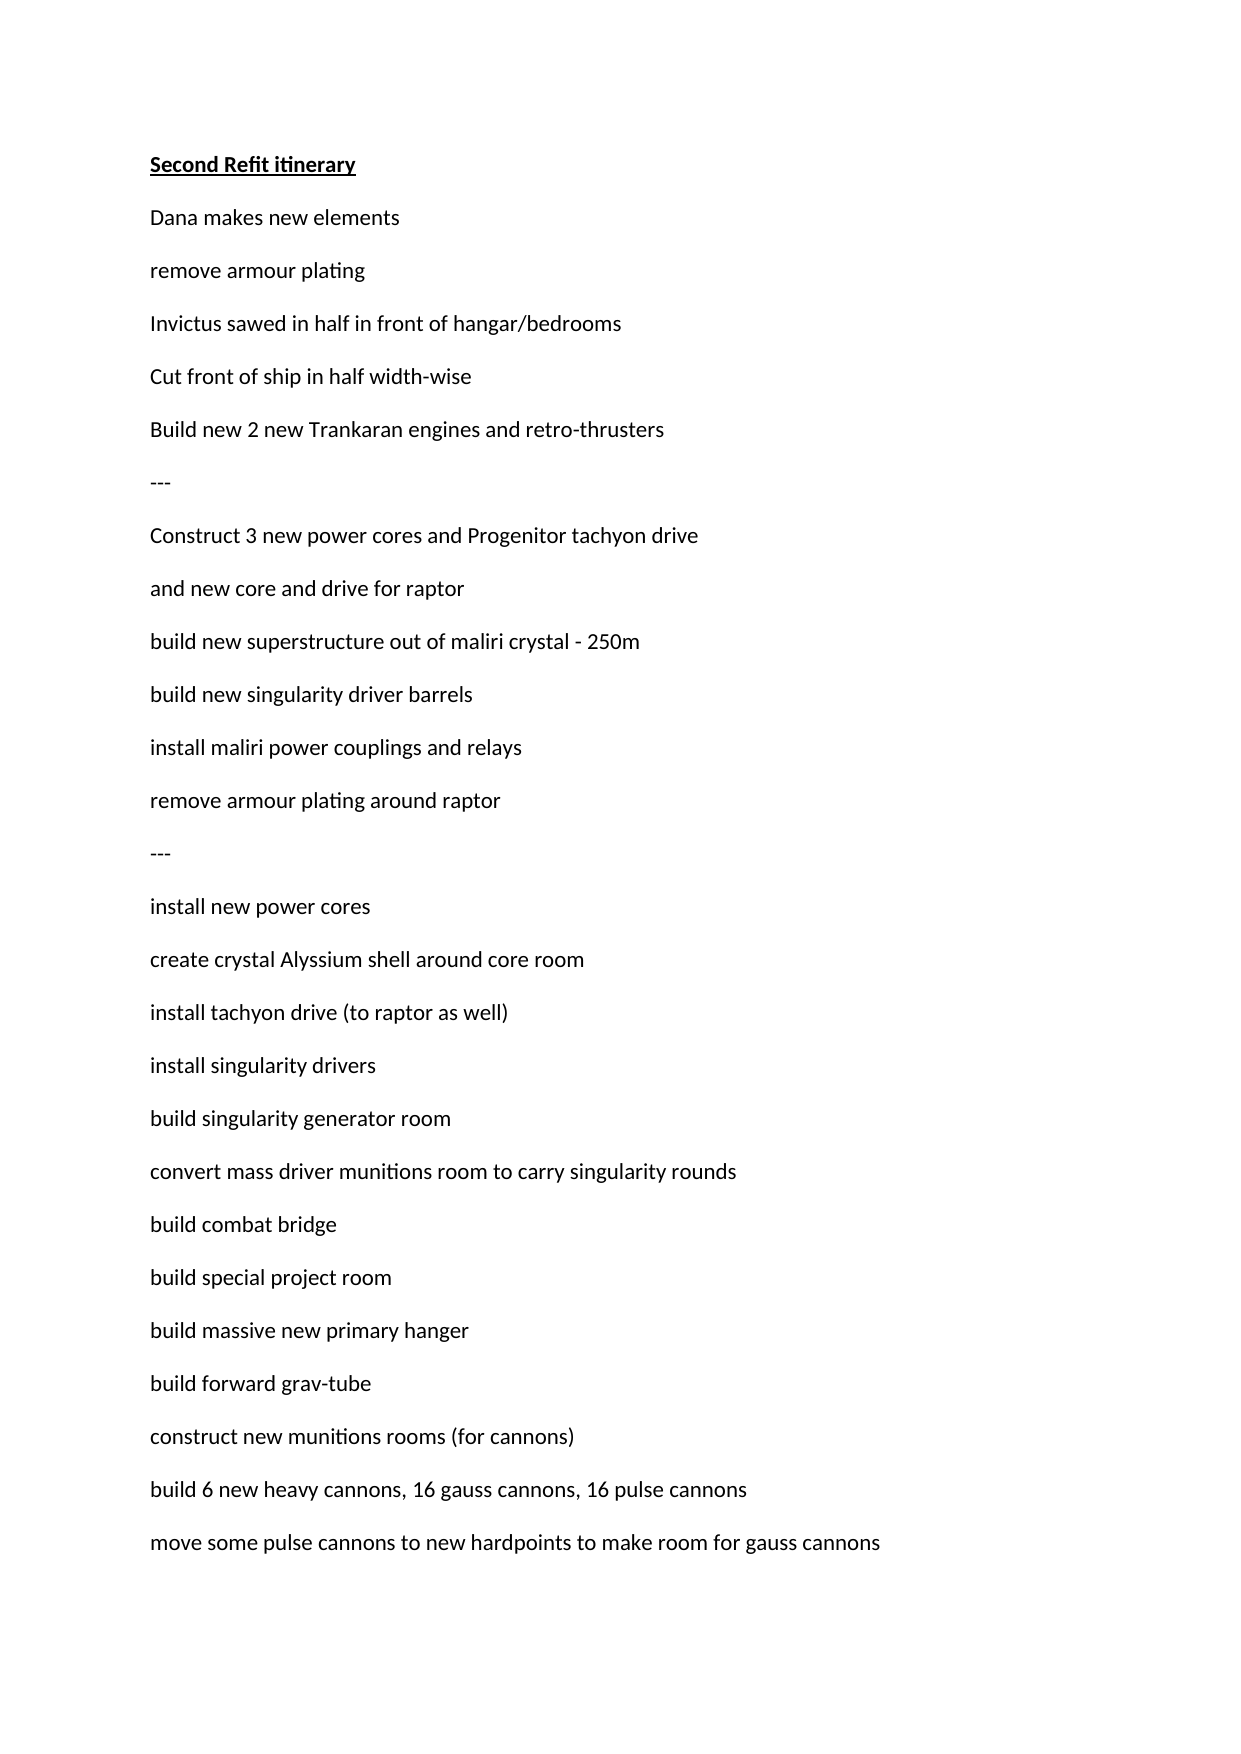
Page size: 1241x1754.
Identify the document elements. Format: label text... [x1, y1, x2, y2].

text build massive new primary hanger [150, 1316, 1090, 1344]
text remove armour plating [150, 256, 1090, 284]
text build combat bridge [150, 1210, 1090, 1238]
text build special project room [150, 1263, 1090, 1291]
text Build new 2 new Trankaran engines and retro-thrusters [150, 415, 1090, 443]
text and new core and drive for raptor [150, 574, 1090, 602]
text install tachyon drive (to raptor as well) [150, 998, 1090, 1026]
text create crystal Alyssium shell around core room [150, 945, 1090, 973]
text convert mass driver munitions room to carry singularity rounds [150, 1157, 1090, 1185]
text build singularity generator room [150, 1104, 1090, 1132]
text --- [150, 468, 1090, 496]
text install singularity drivers [150, 1051, 1090, 1079]
text move some pulse cannons to new hardpoints to make room for gauss cannons [150, 1528, 1090, 1557]
text --- [150, 839, 1090, 867]
text construct new munitions rooms (for cannons) [150, 1422, 1090, 1451]
text Second Refit itinerary [150, 150, 1090, 178]
text install maliri power couplings and relays [150, 733, 1090, 761]
text build new superstructure out of maliri crystal - 250m [150, 627, 1090, 655]
text Cut front of ship in half width-wise [150, 362, 1090, 390]
text Construct 3 new power cores and Progenitor tachyon drive [150, 521, 1090, 549]
text Invictus sawed in half in front of hangar/bedrooms [150, 309, 1090, 337]
text build 6 new heavy cannons, 16 gauss cannons, 16 pulse cannons [150, 1476, 1090, 1503]
text Dana makes new elements [150, 203, 1090, 231]
text install new power cores [150, 892, 1090, 920]
text build new singularity driver barrels [150, 680, 1090, 708]
text build forward grav-tube [150, 1369, 1090, 1397]
text remove armour plating around raptor [150, 786, 1090, 814]
